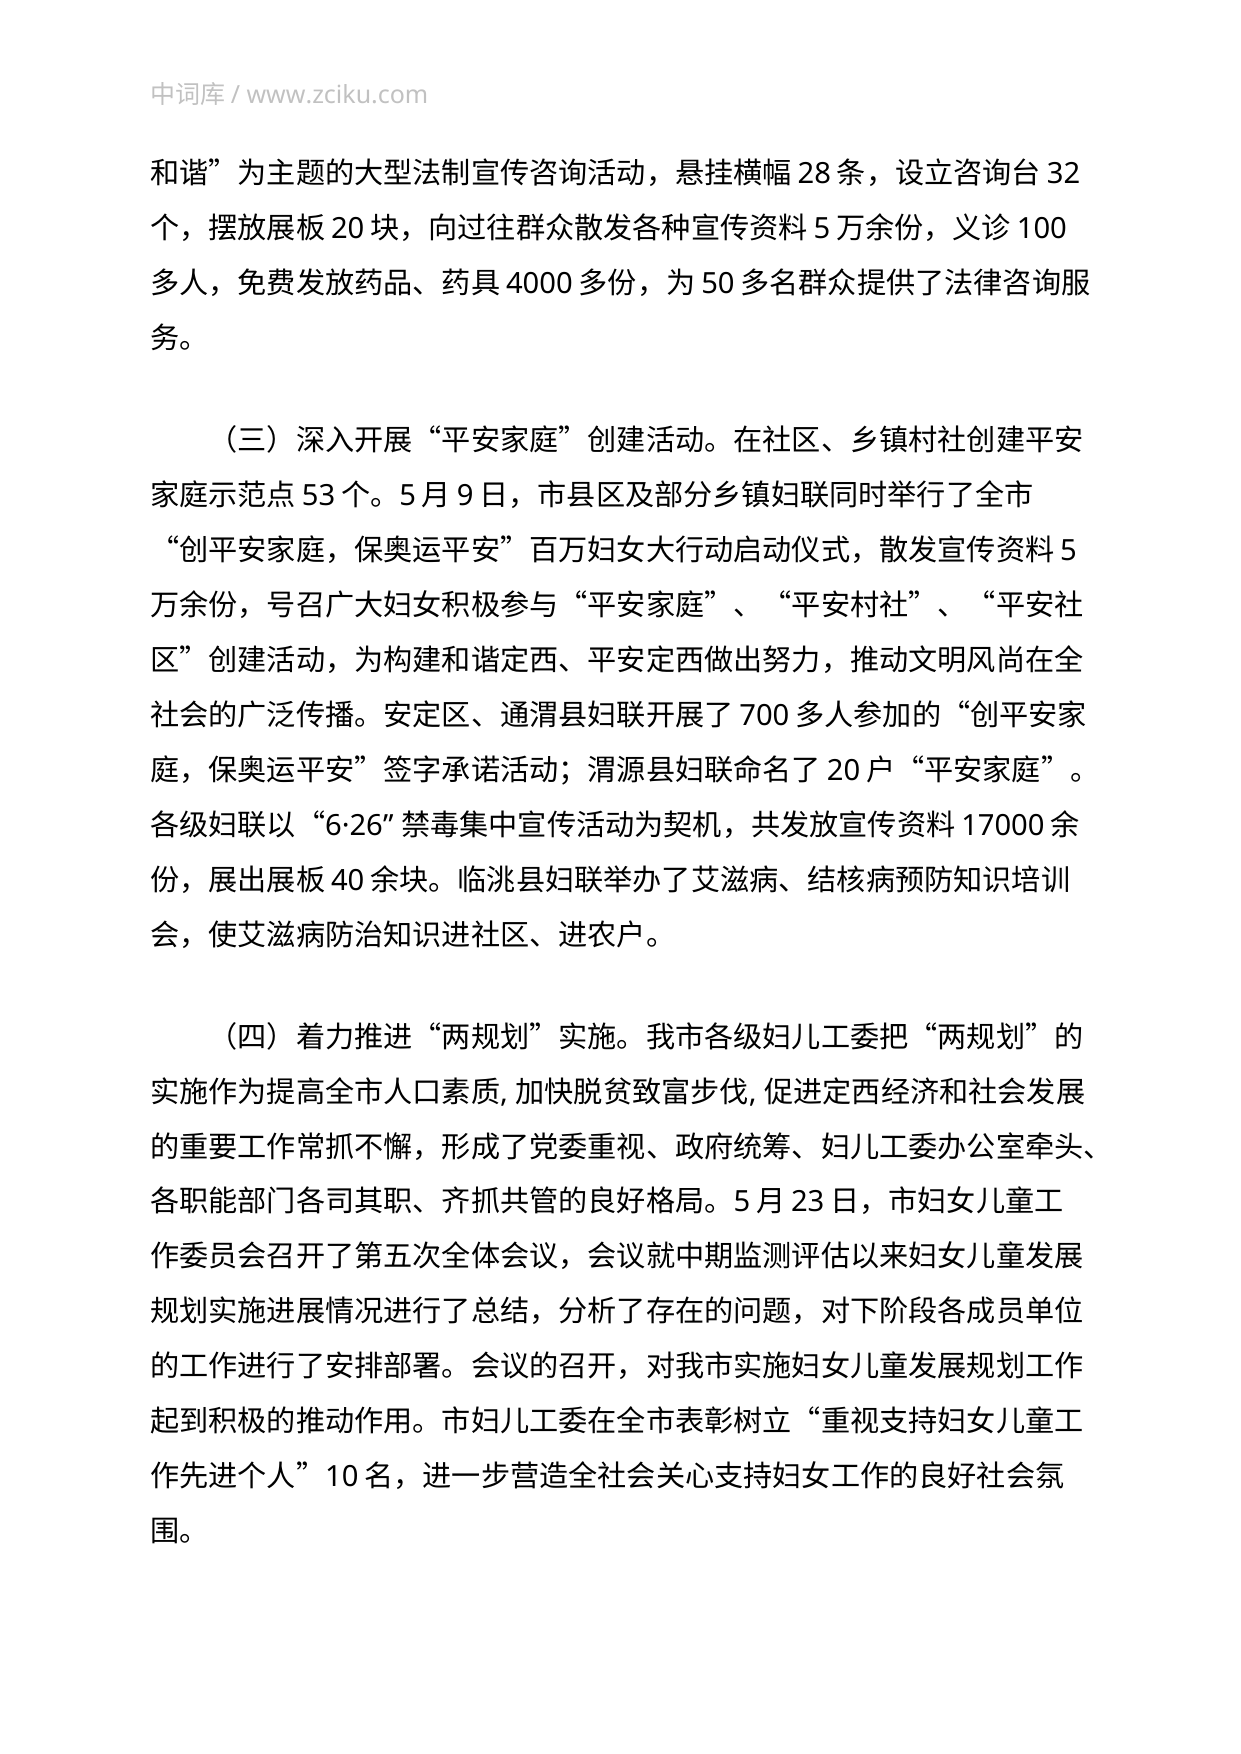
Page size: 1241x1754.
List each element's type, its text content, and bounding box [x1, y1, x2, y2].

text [150, 150, 1090, 357]
text （三）深入开展“平安家庭”创建活动。在社区、乡镇村社创建平安家庭示范点53个。5月9日，市县区及部分乡镇妇联同时举行了全市“创平安家庭，保奥运平安”百万妇女大行动启动仪式，散发宣传资料5万余份，号召广大妇女积极参与“平安家庭”、“平安村社”、“平安社区”创建活动，为构建和谐定西、平安定西做出努力，推动文明风尚在全社会的广泛传播。安定区、通渭县妇联开展了700多人参加的“创平安家庭，保奥运平安”签字承诺活动；渭源县妇联命名了20户“平安家庭”。各级妇联以“6·26” 禁毒集中宣传活动为契机，共发放宣传资料17000余份，展出展板40余块。临洮县妇联举办了艾滋病、结核病预防知识培训会，使艾滋病防治知识进社区、进农户。 [150, 417, 1090, 954]
text （四）着力推进“两规划”实施。我市各级妇儿工委把“两规划”的实施作为提高全市人口素质, 加快脱贫致富步伐, 促进定西经济和社会发展的重要工作常抓不懈，形成了党委重视、政府统筹、妇儿工委办公室牵头、各职能部门各司其职、齐抓共管的良好格局。5月23日，市妇女儿童工作委员会召开了第五次全体会议，会议就中期监测评估以来妇女儿童发展规划实施进展情况进行了总结，分析了存在的问题，对下阶段各成员单位的工作进行了安排部署。会议的召开，对我市实施妇女儿童发展规划工作起到积极的推动作用。市妇儿工委在全市表彰树立“重视支持妇女儿童工作先进个人”10名，进一步营造全社会关心支持妇女工作的良好社会氛围。 [150, 1013, 1090, 1550]
